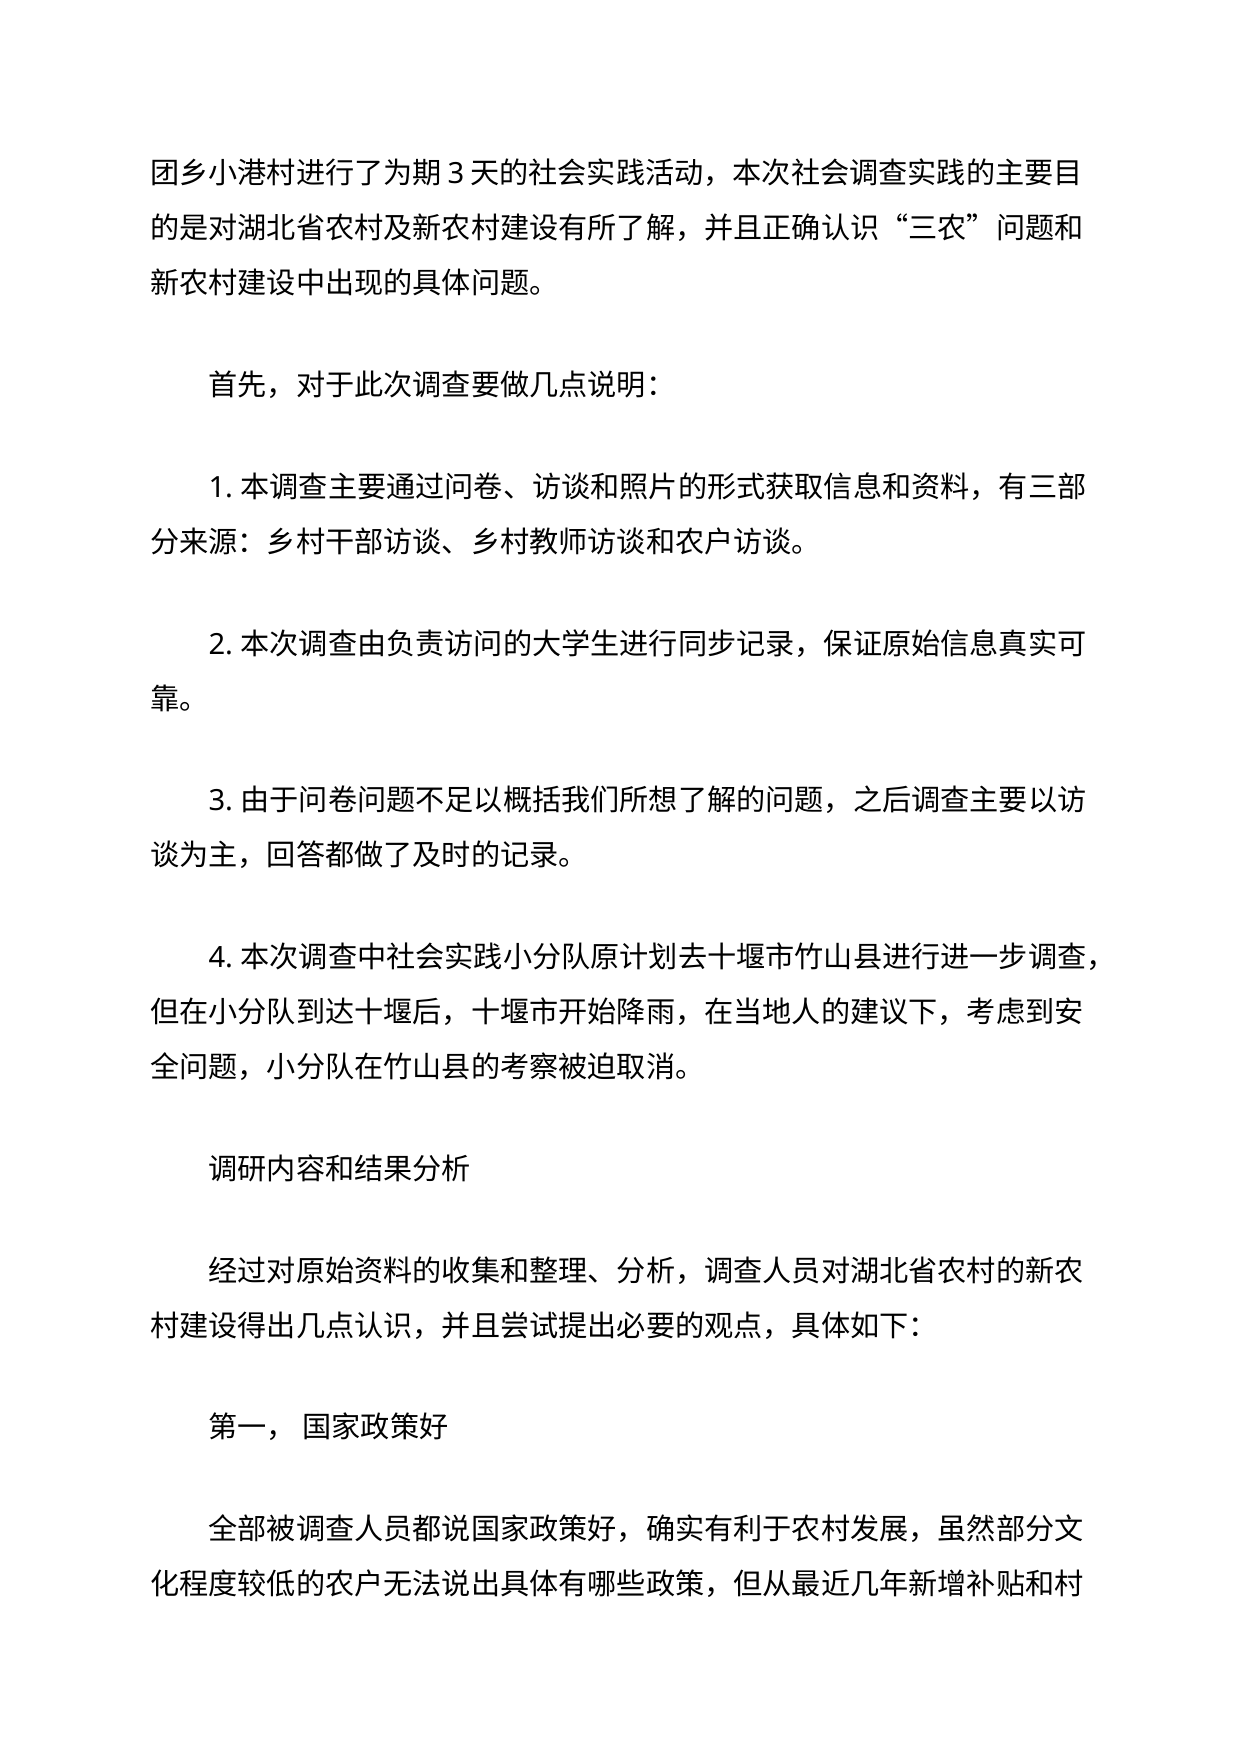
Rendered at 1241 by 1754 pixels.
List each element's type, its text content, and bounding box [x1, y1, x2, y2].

text 3. 由于问卷问题不足以概括我们所想了解的问题，之后调查主要以访谈为主，回答都做了及时的记录。 [150, 777, 1090, 874]
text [150, 1506, 1090, 1603]
text 2. 本次调查由负责访问的大学生进行同步记录，保证原始信息真实可靠。 [150, 620, 1090, 717]
text 4. 本次调查中社会实践小分队原计划去十堰市竹山县进行进一步调查，但在小分队到达十堰后，十堰市开始降雨，在当地人的建议下，考虑到安全问题，小分队在竹山县的考察被迫取消。 [150, 934, 1090, 1086]
text 首先，对于此次调查要做几点说明： [150, 362, 1090, 404]
text 1. 本调查主要通过问卷、访谈和照片的形式获取信息和资料，有三部分来源：乡村干部访谈、乡村教师访谈和农户访谈。 [150, 463, 1090, 561]
text 调研内容和结果分析 [150, 1145, 1090, 1188]
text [150, 150, 1090, 302]
text 第一， 国家政策好 [150, 1404, 1090, 1446]
text 经过对原始资料的收集和整理、分析，调查人员对湖北省农村的新农村建设得出几点认识，并且尝试提出必要的观点，具体如下： [150, 1247, 1090, 1344]
